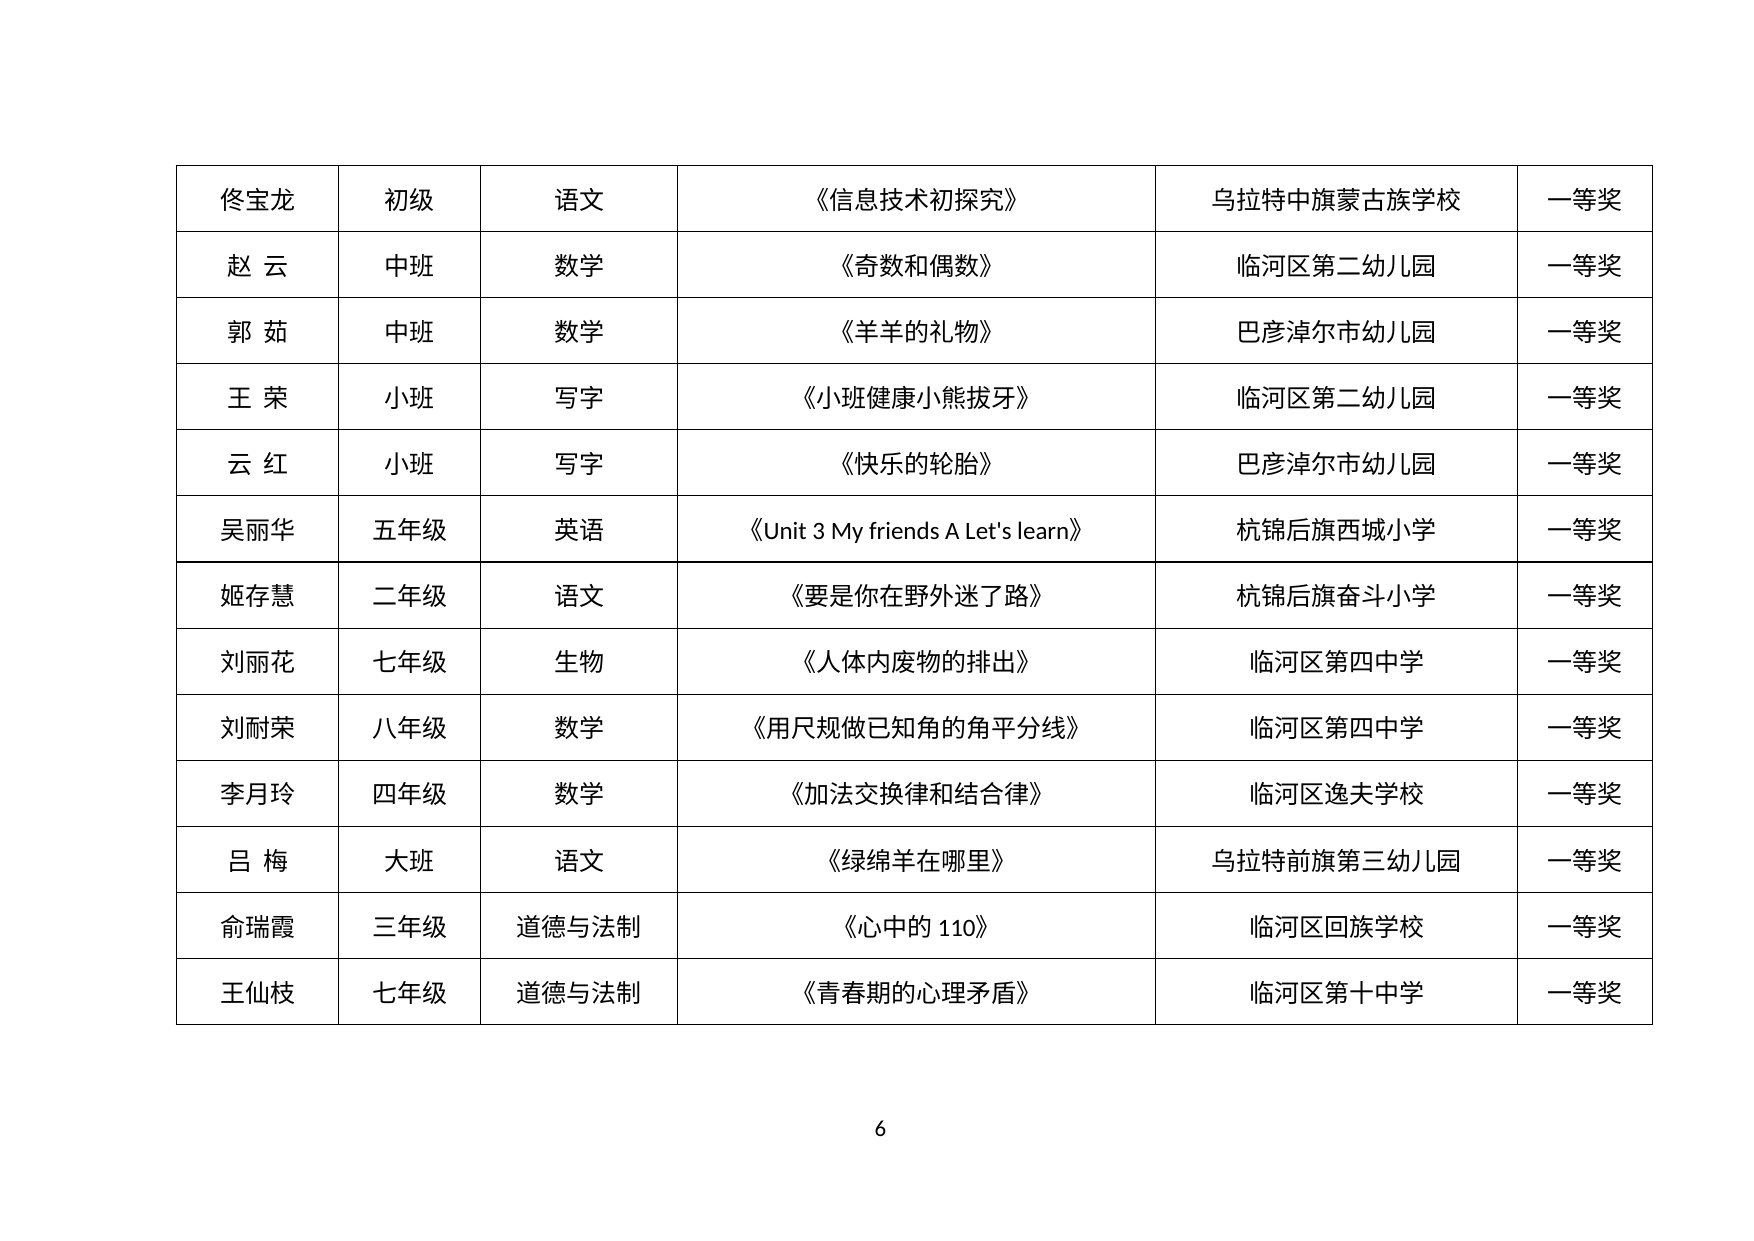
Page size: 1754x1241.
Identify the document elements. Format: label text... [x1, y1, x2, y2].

table_cell 《用尺规做已知角的角平分线》 [678, 695, 1155, 759]
table_cell 赵 云 [177, 232, 338, 297]
table_cell 巴彦淖尔市幼儿园 [1156, 430, 1517, 495]
table_cell 郭 茹 [177, 298, 338, 363]
table_cell 一等奖 [1518, 893, 1652, 958]
table_cell 一等奖 [1518, 959, 1652, 1024]
table_cell 一等奖 [1518, 563, 1652, 627]
table_cell 临河区第十中学 [1156, 959, 1517, 1024]
table_cell 俞瑞霞 [177, 893, 338, 958]
table_cell 临河区第二幼儿园 [1156, 232, 1517, 297]
table_cell 一等奖 [1518, 629, 1652, 693]
table_cell 李月玲 [177, 761, 338, 826]
table_cell 姬存慧 [177, 563, 338, 627]
table_cell 小班 [339, 430, 480, 495]
table_cell 小班 [339, 364, 480, 429]
table_cell 七年级 [339, 629, 480, 693]
table_cell 数学 [481, 761, 677, 826]
table_cell 临河区回族学校 [1156, 893, 1517, 958]
table_cell 刘丽花 [177, 629, 338, 693]
table_cell 《快乐的轮胎》 [678, 430, 1155, 495]
table_cell 语文 [481, 827, 677, 892]
table_cell 大班 [339, 827, 480, 892]
table_cell 乌拉特中旗蒙古族学校 [1156, 166, 1517, 231]
table_cell 七年级 [339, 959, 480, 1024]
table_cell 一等奖 [1518, 695, 1652, 759]
table_cell 一等奖 [1518, 232, 1652, 297]
table_cell 道德与法制 [481, 893, 677, 958]
table_cell 云 红 [177, 430, 338, 495]
table_cell 《绿绵羊在哪里》 [678, 827, 1155, 892]
table_cell 四年级 [339, 761, 480, 826]
table_cell 巴彦淖尔市幼儿园 [1156, 298, 1517, 363]
table_cell 一等奖 [1518, 298, 1652, 363]
table_cell 《人体内废物的排出》 [678, 629, 1155, 693]
table_cell 道德与法制 [481, 959, 677, 1024]
table_cell 语文 [481, 166, 677, 231]
table_cell 吕 梅 [177, 827, 338, 892]
table_cell 一等奖 [1518, 827, 1652, 892]
table_cell 五年级 [339, 496, 480, 561]
table_cell 八年级 [339, 695, 480, 759]
table_cell 临河区第四中学 [1156, 629, 1517, 693]
table_cell 临河区第四中学 [1156, 695, 1517, 759]
table_cell 一等奖 [1518, 364, 1652, 429]
table_cell 《奇数和偶数》 [678, 232, 1155, 297]
table_cell 数学 [481, 298, 677, 363]
table_cell 临河区第二幼儿园 [1156, 364, 1517, 429]
table_cell 佟宝龙 [177, 166, 338, 231]
table_cell 写字 [481, 364, 677, 429]
table_cell 临河区逸夫学校 [1156, 761, 1517, 826]
table_cell 刘耐荣 [177, 695, 338, 759]
table_cell 杭锦后旗西城小学 [1156, 496, 1517, 561]
table_cell 语文 [481, 563, 677, 627]
table_cell 《青春期的心理矛盾》 [678, 959, 1155, 1024]
table_cell 《小班健康小熊拔牙》 [678, 364, 1155, 429]
table_cell 吴丽华 [177, 496, 338, 561]
table_cell 乌拉特前旗第三幼儿园 [1156, 827, 1517, 892]
table_cell 《加法交换律和结合律》 [678, 761, 1155, 826]
table_cell 三年级 [339, 893, 480, 958]
table_cell 王仙枝 [177, 959, 338, 1024]
table_cell 一等奖 [1518, 761, 1652, 826]
table_cell 《信息技术初探究》 [678, 166, 1155, 231]
table_cell 中班 [339, 232, 480, 297]
table_cell 一等奖 [1518, 166, 1652, 231]
table_cell 《Unit 3 My friends A Let's learn》 [678, 496, 1155, 561]
table_cell 一等奖 [1518, 496, 1652, 561]
table_cell 数学 [481, 232, 677, 297]
table_cell 生物 [481, 629, 677, 693]
table_cell 杭锦后旗奋斗小学 [1156, 563, 1517, 627]
table_cell 写字 [481, 430, 677, 495]
table_cell 二年级 [339, 563, 480, 627]
table_cell 《心中的110》 [678, 893, 1155, 958]
table_cell 初级 [339, 166, 480, 231]
table_cell 英语 [481, 496, 677, 561]
table_cell 中班 [339, 298, 480, 363]
table_cell 数学 [481, 695, 677, 759]
table_cell 一等奖 [1518, 430, 1652, 495]
table_cell 王 荣 [177, 364, 338, 429]
table_cell 《羊羊的礼物》 [678, 298, 1155, 363]
table_cell 《要是你在野外迷了路》 [678, 563, 1155, 627]
